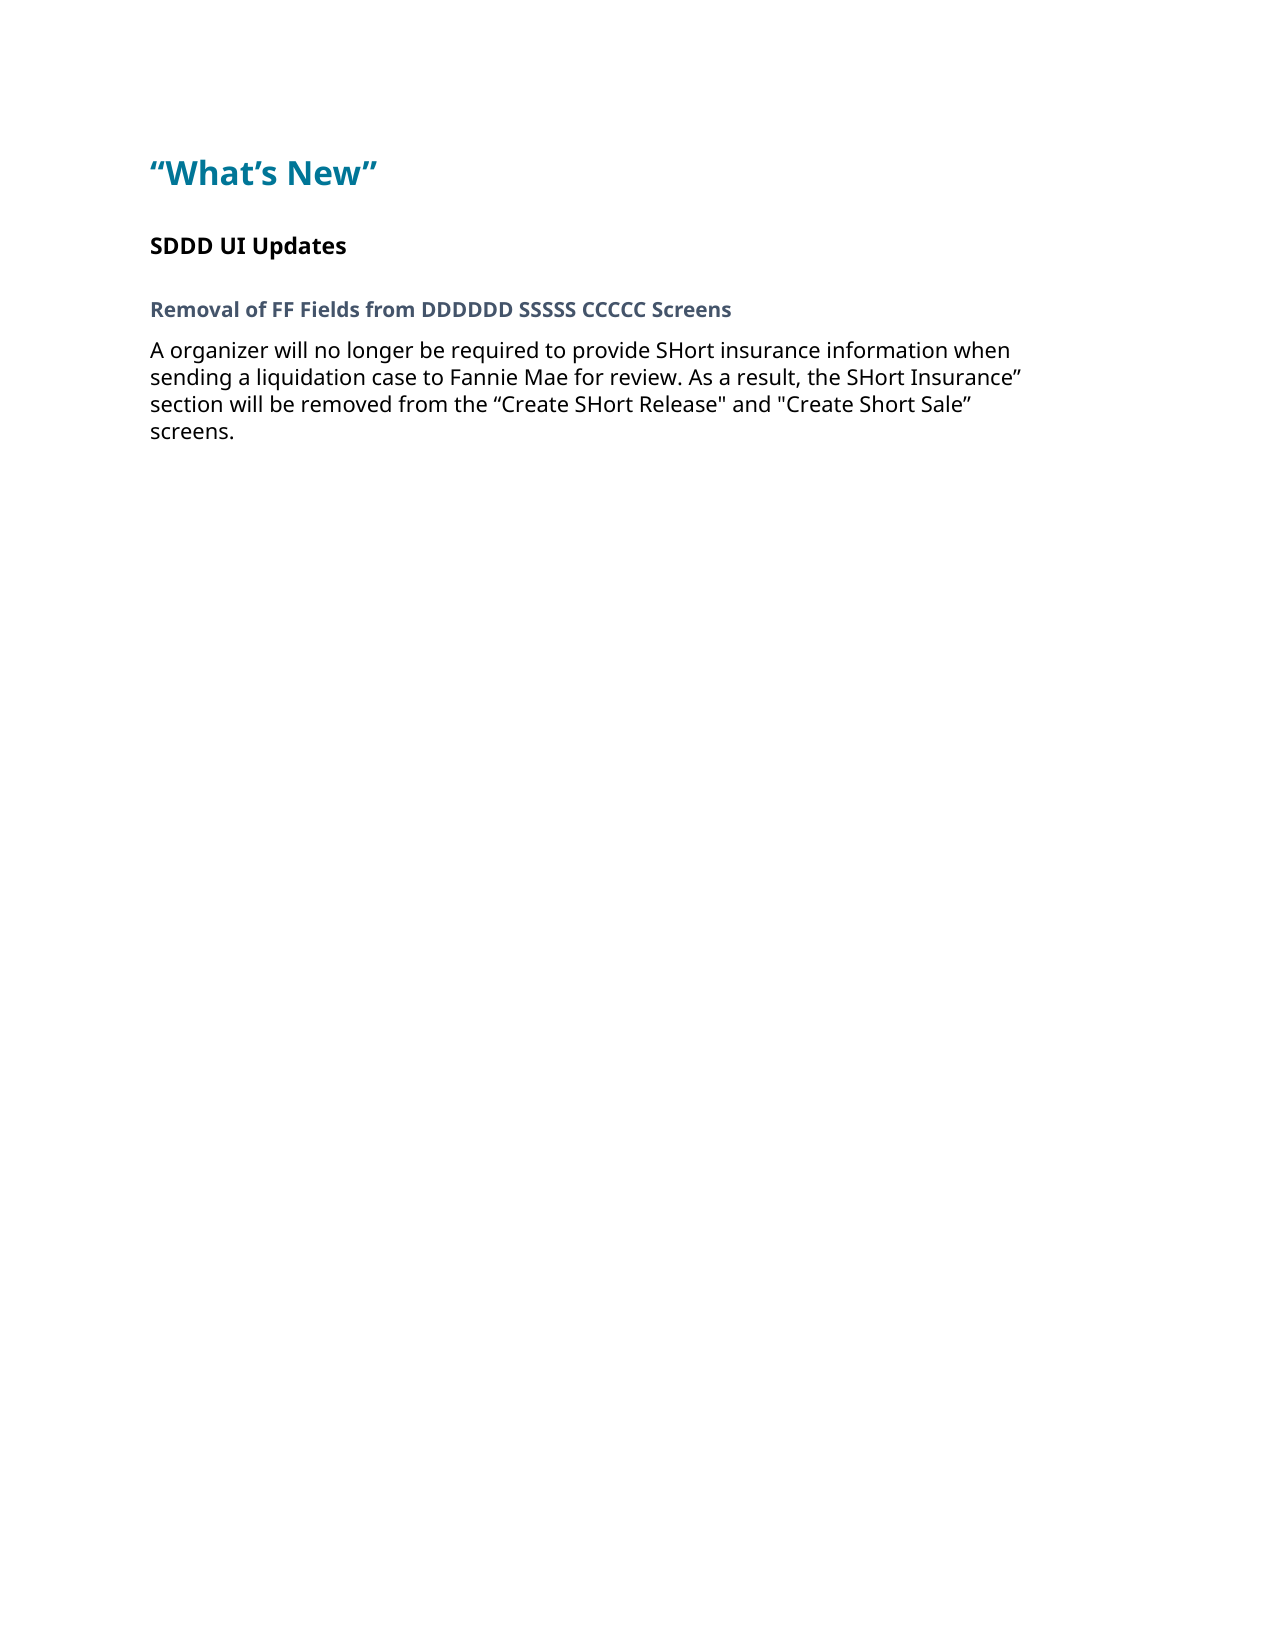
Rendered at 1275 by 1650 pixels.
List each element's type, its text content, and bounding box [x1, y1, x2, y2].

subtitle “What’s New” [150, 150, 1125, 195]
subtitle Removal of FF Fields from DDDDDD SSSSS CCCCC Screens [150, 295, 1125, 324]
text SDDD UI Updates [150, 230, 1125, 261]
list A organizer will no longer be required to provide SHort insurance information when sending a liquidation case to Fannie Mae for review. As a result, the SHort Insurance” section will be removed from the “Create SHort Release" and "Create Short Sale” screens. [150, 336, 1050, 445]
